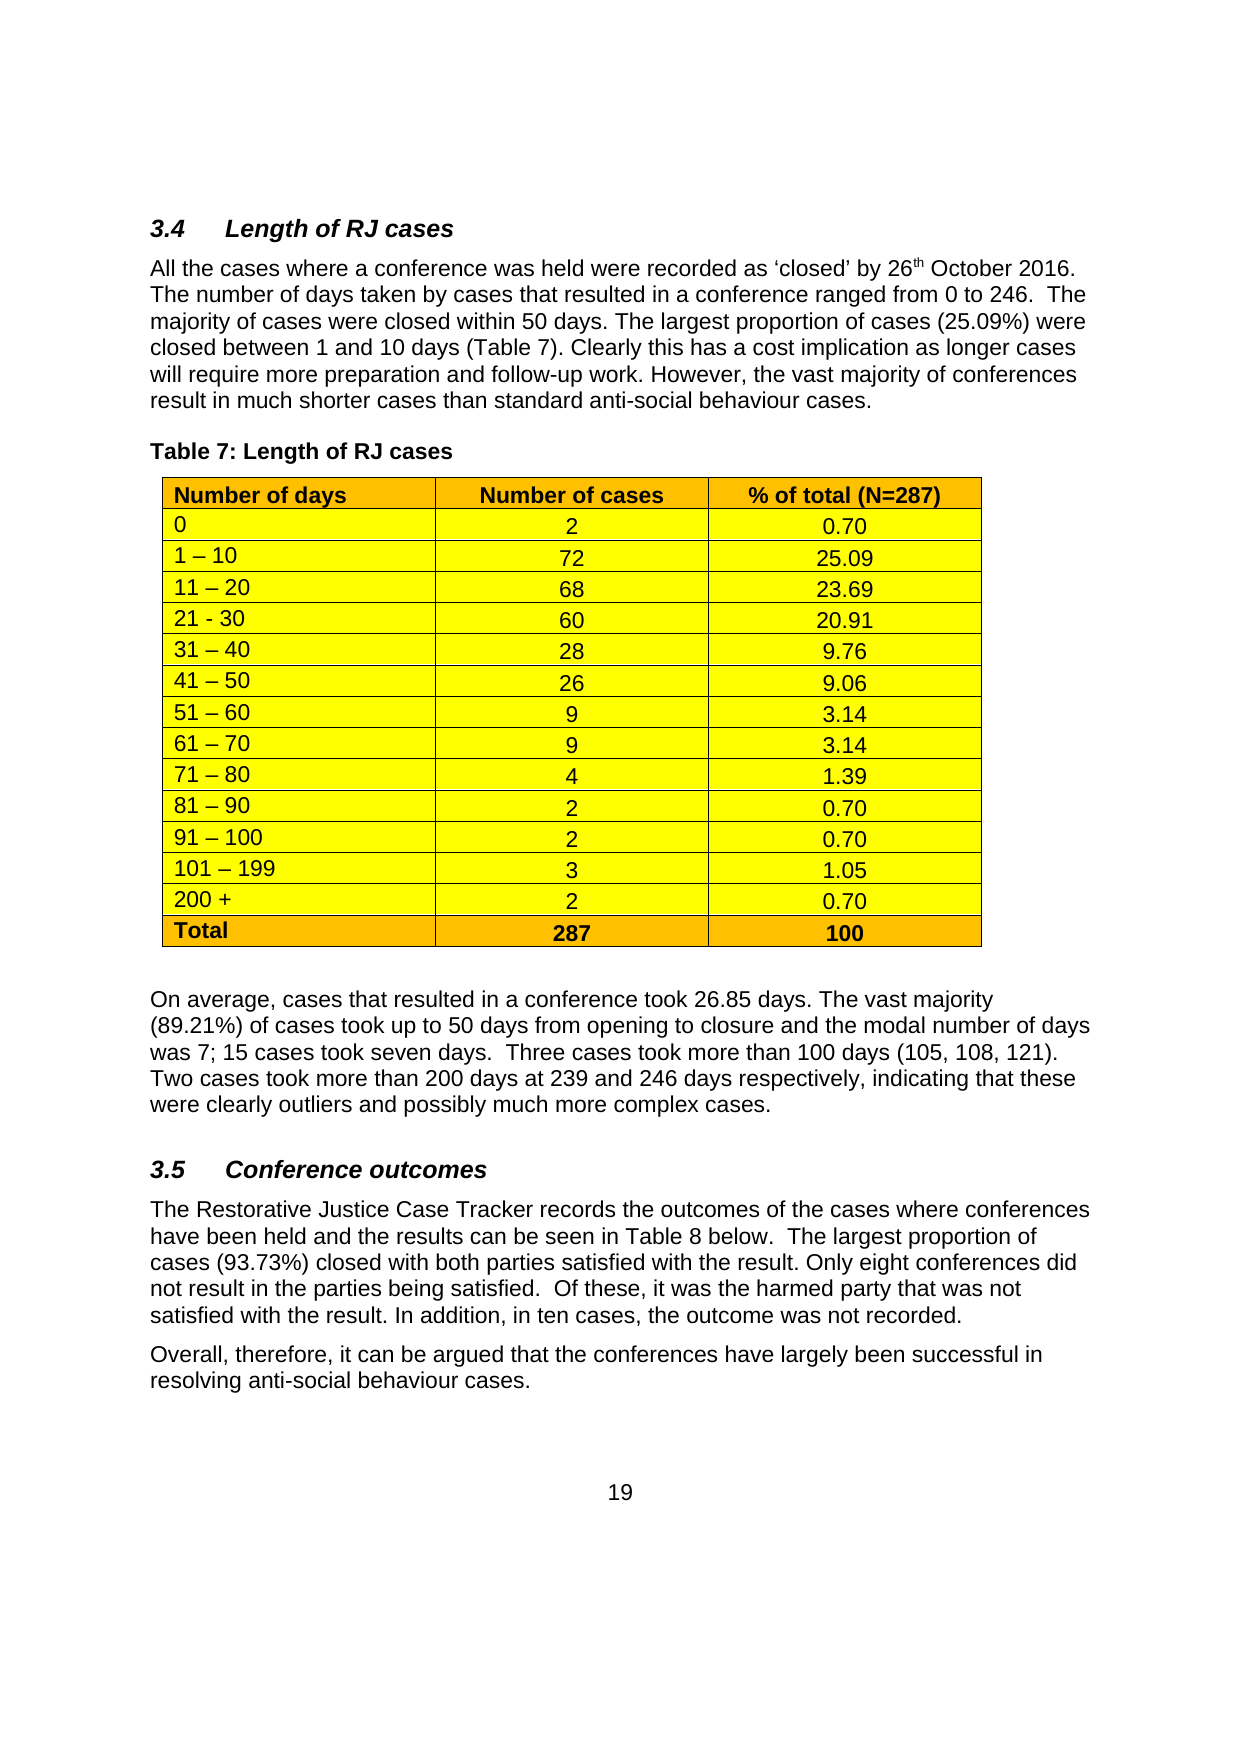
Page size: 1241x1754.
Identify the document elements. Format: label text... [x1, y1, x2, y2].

table_cell 1.39 [709, 759, 981, 789]
subtitle Table 7: Length of RJ cases [150, 438, 1090, 464]
table_cell 0.70 [709, 884, 981, 914]
table_cell 1 – 10 [163, 541, 435, 571]
table_cell 287 [436, 916, 708, 946]
text All the cases where a conference was held were recorded as ‘closed’ by 26th October 2016. The number of days taken by cases that resulted in a conference ranged from 0 to 246. The majority of cases were closed within 50 days. The largest proportion of cases (25.09%) were closed between 1 and 10 days (Table 7). Clearly this has a cost implication as longer cases will require more preparation and follow-up work. However, the vast majority of conferences result in much shorter cases than standard anti-social behaviour cases. [150, 255, 1090, 413]
table_cell 21 - 30 [163, 603, 435, 633]
table_cell 3 [436, 853, 708, 883]
table_cell 9.76 [709, 634, 981, 664]
table_cell 41 – 50 [163, 666, 435, 696]
table_cell 2 [436, 822, 708, 852]
table_cell 71 – 80 [163, 759, 435, 789]
text On average, cases that resulted in a conference took 26.85 days. The vast majority (89.21%) of cases took up to 50 days from opening to closure and the modal number of days was 7; 15 cases took seven days. Three cases took more than 100 days (105, 108, 121). Two cases took more than 200 days at 239 and 246 days respectively, indicating that these were clearly outliers and possibly much more complex cases. [150, 986, 1090, 1117]
table_header Number of days [163, 478, 435, 508]
table_cell 2 [436, 791, 708, 821]
table_cell 1.05 [709, 853, 981, 883]
table_cell 101 – 199 [163, 853, 435, 883]
table_cell 28 [436, 634, 708, 664]
table_cell 9 [436, 697, 708, 727]
table_header % of total (N=287) [709, 478, 981, 508]
table_cell 61 – 70 [163, 728, 435, 758]
text Overall, therefore, it can be argued that the conferences have largely been successful in resolving anti-social behaviour cases. [150, 1341, 1090, 1393]
table_cell 81 – 90 [163, 791, 435, 821]
table_cell 51 – 60 [163, 697, 435, 727]
text The Restorative Justice Case Tracker records the outcomes of the cases where conferences have been held and the results can be seen in Table 8 below. The largest proportion of cases (93.73%) closed with both parties satisfied with the result. Only eight conferences did not result in the parties being satisfied. Of these, it was the harmed party that was not satisfied with the result. In addition, in ten cases, the outcome was not recorded. [150, 1196, 1090, 1328]
table_cell 20.91 [709, 603, 981, 633]
table_cell 31 – 40 [163, 634, 435, 664]
table_cell 26 [436, 666, 708, 696]
table_cell 100 [709, 916, 981, 946]
table_cell 4 [436, 759, 708, 789]
table_header Number of cases [436, 478, 708, 508]
table_cell Total [163, 916, 435, 946]
table_cell 91 – 100 [163, 822, 435, 852]
table_cell 60 [436, 603, 708, 633]
table_cell 2 [436, 884, 708, 914]
table_cell 68 [436, 572, 708, 602]
table_cell 25.09 [709, 541, 981, 571]
table_cell 0.70 [709, 509, 981, 539]
table_cell 9 [436, 728, 708, 758]
table_cell 11 – 20 [163, 572, 435, 602]
table_cell 23.69 [709, 572, 981, 602]
table_cell 72 [436, 541, 708, 571]
table_cell 0 [163, 509, 435, 539]
table_cell 200 + [163, 884, 435, 914]
subtitle 3.4 Length of RJ cases [150, 214, 1090, 243]
table_cell 3.14 [709, 728, 981, 758]
table_cell 0.70 [709, 822, 981, 852]
subtitle 3.5 Conference outcomes [150, 1155, 1090, 1184]
table_cell 9.06 [709, 666, 981, 696]
table_cell 2 [436, 509, 708, 539]
table_cell 3.14 [709, 697, 981, 727]
table_cell 0.70 [709, 791, 981, 821]
